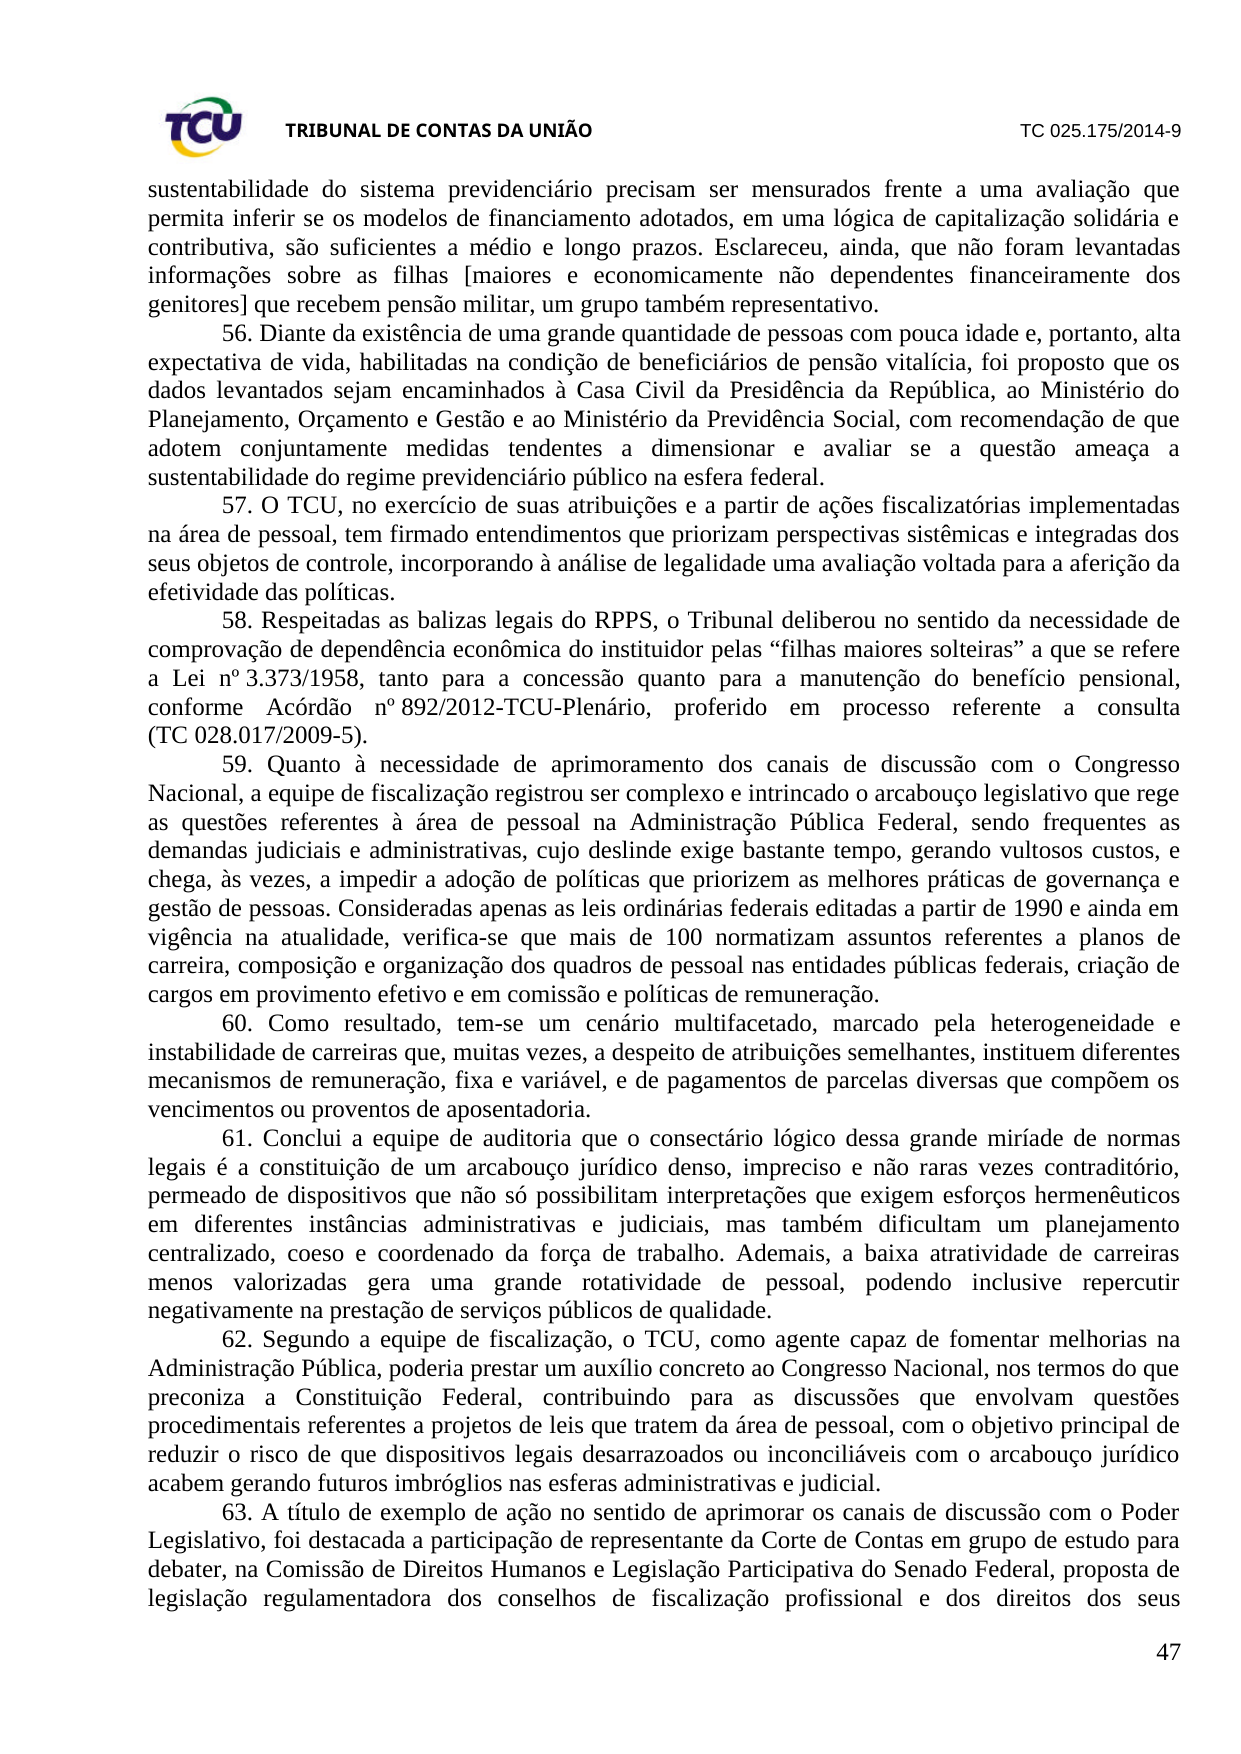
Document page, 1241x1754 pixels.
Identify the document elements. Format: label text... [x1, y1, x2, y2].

text 61. Conclui a equipe de auditoria que o consectário lógico dessa grande miríade de normas legais é a constituição de um arcabouço jurídico denso, impreciso e não raras vezes contraditório, permeado de dispositivos que não só possibilitam interpretações que exigem esforços hermenêuticos em diferentes instâncias administrativas e judiciais, mas também dificultam um planejamento centralizado, coeso e coordenado da força de trabalho. Ademais, a baixa atratividade de carreiras menos valorizadas gera uma grande rotatividade de pessoal, podendo inclusive repercutir negativamente na prestação de serviços públicos de qualidade. [148, 1123, 1181, 1324]
text 59. Quanto à necessidade de aprimoramento dos canais de discussão com o Congresso Nacional, a equipe de fiscalização registrou ser complexo e intrincado o arcabouço legislativo que rege as questões referentes à área de pessoal na Administração Pública Federal, sendo frequentes as demandas judiciais e administrativas, cujo deslinde exige bastante tempo, gerando vultosos custos, e chega, às vezes, a impedir a adoção de políticas que priorizem as melhores práticas de governança e gestão de pessoas. Consideradas apenas as leis ordinárias federais editadas a partir de 1990 e ainda em vigência na atualidade, verifica-se que mais de 100 normatizam assuntos referentes a planos de carreira, composição e organização dos quadros de pessoal nas entidades públicas federais, criação de cargos em provimento efetivo e em comissão e políticas de remuneração. [148, 749, 1181, 1008]
text 56. Diante da existência de uma grande quantidade de pessoas com pouca idade e, portanto, alta expectativa de vida, habilitadas na condição de beneficiários de pensão vitalícia, foi proposto que os dados levantados sejam encaminhados à Casa Civil da Presidência da República, ao Ministério do Planejamento, Orçamento e Gestão e ao Ministério da Previdência Social, com recomendação de que adotem conjuntamente medidas tendentes a dimensionar e avaliar se a questão ameaça a sustentabilidade do regime previdenciário público na esfera federal. [148, 318, 1181, 490]
text 62. Segundo a equipe de fiscalização, o TCU, como agente capaz de fomentar melhorias na Administração Pública, poderia prestar um auxílio concreto ao Congresso Nacional, nos termos do que preconiza a Constituição Federal, contribuindo para as discussões que envolvam questões procedimentais referentes a projetos de leis que tratem da área de pessoal, com o objetivo principal de reduzir o risco de que dispositivos legais desarrazoados ou inconciliáveis com o arcabouço jurídico acabem gerando futuros imbróglios nas esferas administrativas e judicial. [148, 1324, 1181, 1497]
text 57. O TCU, no exercício de suas atribuições e a partir de ações fiscalizatórias implementadas na área de pessoal, tem firmado entendimentos que priorizam perspectivas sistêmicas e integradas dos seus objetos de controle, incorporando à análise de legalidade uma avaliação voltada para a aferição da efetividade das políticas. [148, 490, 1181, 605]
text 58. Respeitadas as balizas legais do RPPS, o Tribunal deliberou no sentido da necessidade de comprovação de dependência econômica do instituidor pelas “filhas maiores solteiras” a que se refere a Lei nº 3.373/1958, tanto para a concessão quanto para a manutenção do benefício pensional, conforme Acórdão nº 892/2012-TCU-Plenário, proferido em processo referente a consulta (TC 028.017/2009-5). [148, 605, 1181, 749]
text 60. Como resultado, tem-se um cenário multifacetado, marcado pela heterogeneidade e instabilidade de carreiras que, muitas vezes, a despeito de atribuições semelhantes, instituem diferentes mecanismos de remuneração, fixa e variável, e de pagamentos de parcelas diversas que compõem os vencimentos ou proventos de aposentadoria. [148, 1008, 1181, 1123]
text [148, 174, 1181, 318]
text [148, 1497, 1181, 1612]
